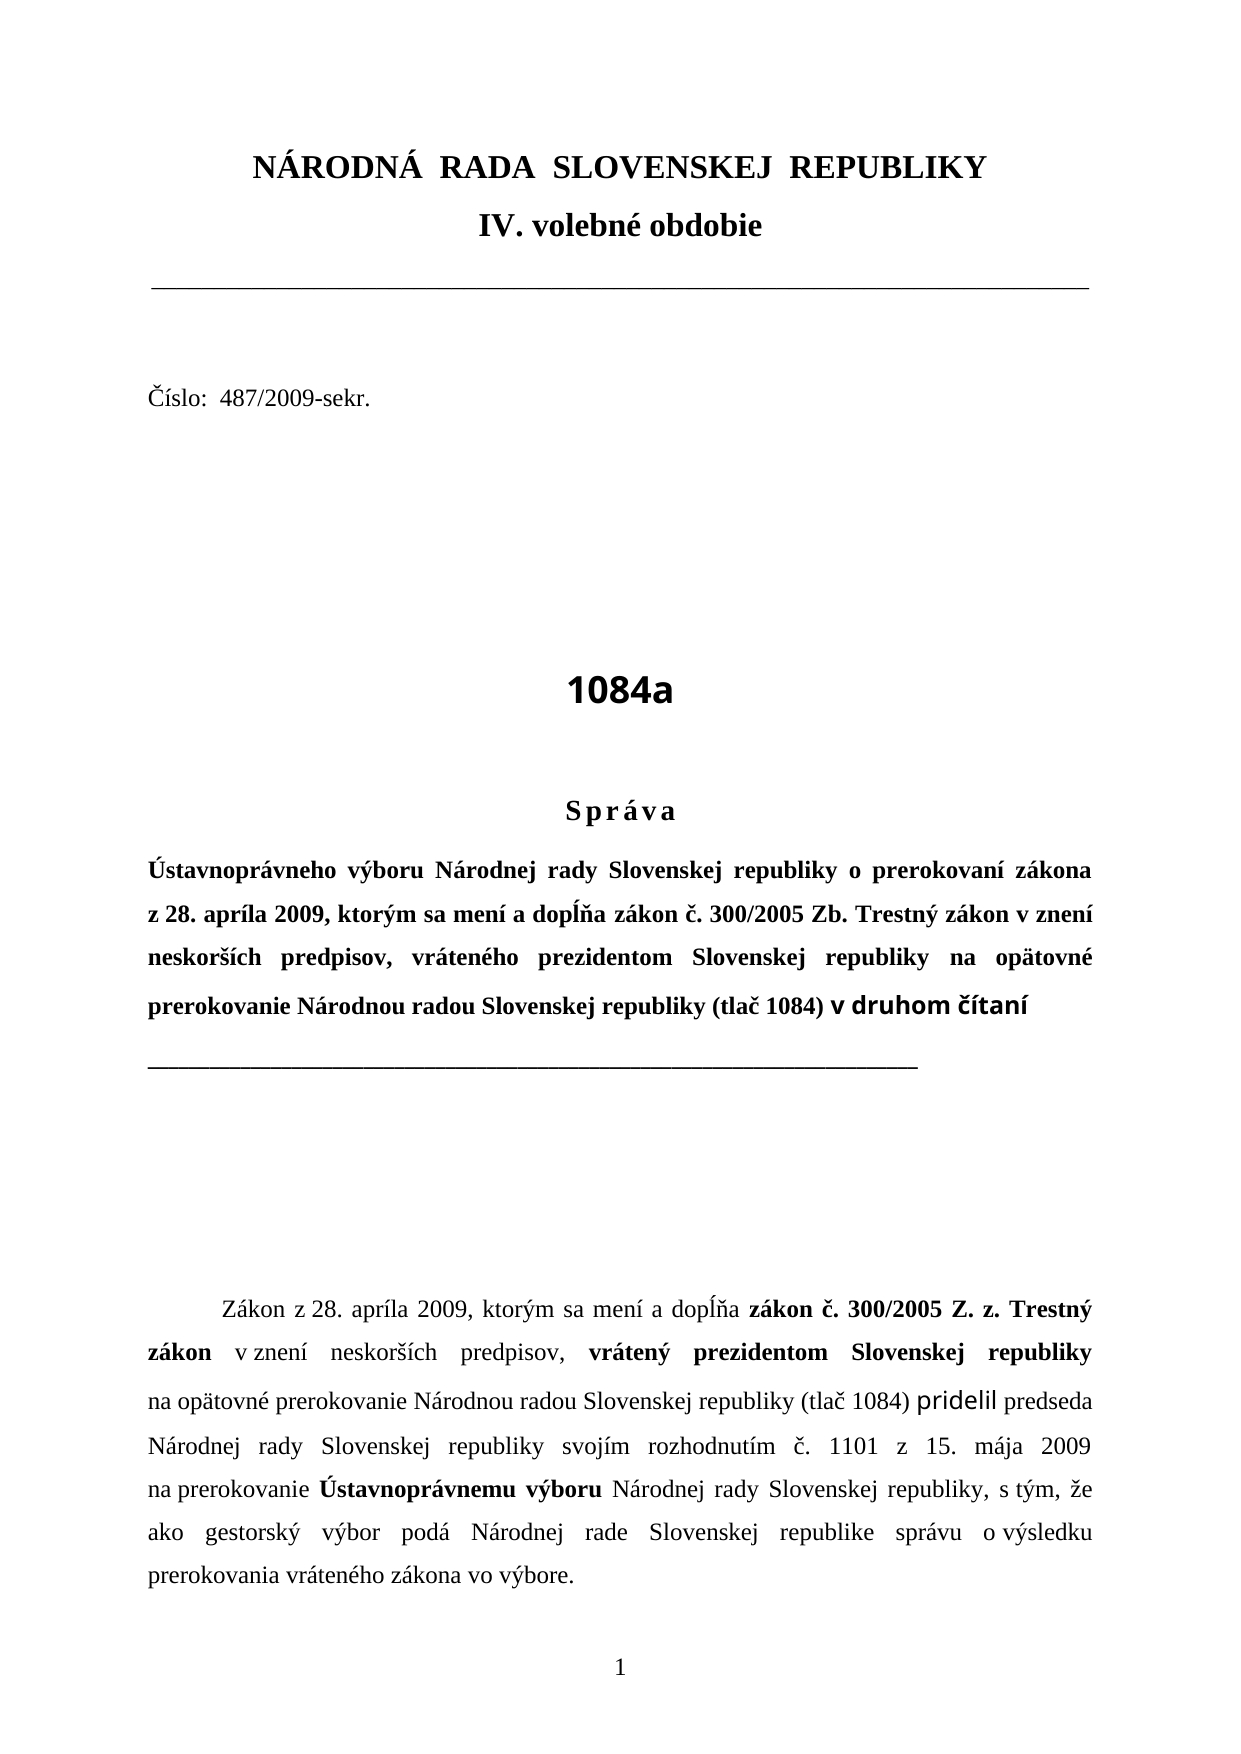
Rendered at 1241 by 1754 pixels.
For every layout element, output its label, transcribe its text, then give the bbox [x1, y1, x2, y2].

text 1084a [148, 663, 1093, 714]
text NÁRODNÁ RADA SLOVENSKEJ REPUBLIKY [148, 148, 1093, 186]
text Zákon z 28. apríla 2009, ktorým sa mení a dopĺňa zákon č. 300/2005 Z. z. Trestný zákon v znení neskorších predpisov, vrátený prezidentom Slovenskej republiky na opätovné prerokovanie Národnou radou Slovenskej republiky (tlač 1084) pridelil predseda Národnej rady Slovenskej republiky svojím rozhodnutím č. 1101 z 15. mája 2009 na prerokovanie Ústavnoprávnemu výboru Národnej rady Slovenskej republiky, s tým, že ako gestorský výbor podá Národnej rade Slovenskej republike správu o výsledku prerokovania vráteného zákona vo výbore. [148, 1294, 1093, 1589]
text Správa [148, 793, 1093, 827]
subtitle IV. volebné obdobie [148, 205, 1093, 243]
text Ústavnoprávneho výboru Národnej rady Slovenskej republiky o prerokovaní zákona z 28. apríla 2009, ktorým sa mení a dopĺňa zákon č. 300/2005 Zb. Trestný zákon v znení neskorších predpisov, vráteného prezidentom Slovenskej republiky na opätovné prerokovanie Národnou radou Slovenskej republiky (tlač 1084) v druhom čítaní [148, 856, 1093, 1022]
text Číslo: 487/2009-sekr. [148, 383, 1093, 412]
text ___________________________________________________________________________ [148, 1039, 1093, 1073]
text ___________________________________________________________________________ [148, 263, 1093, 291]
